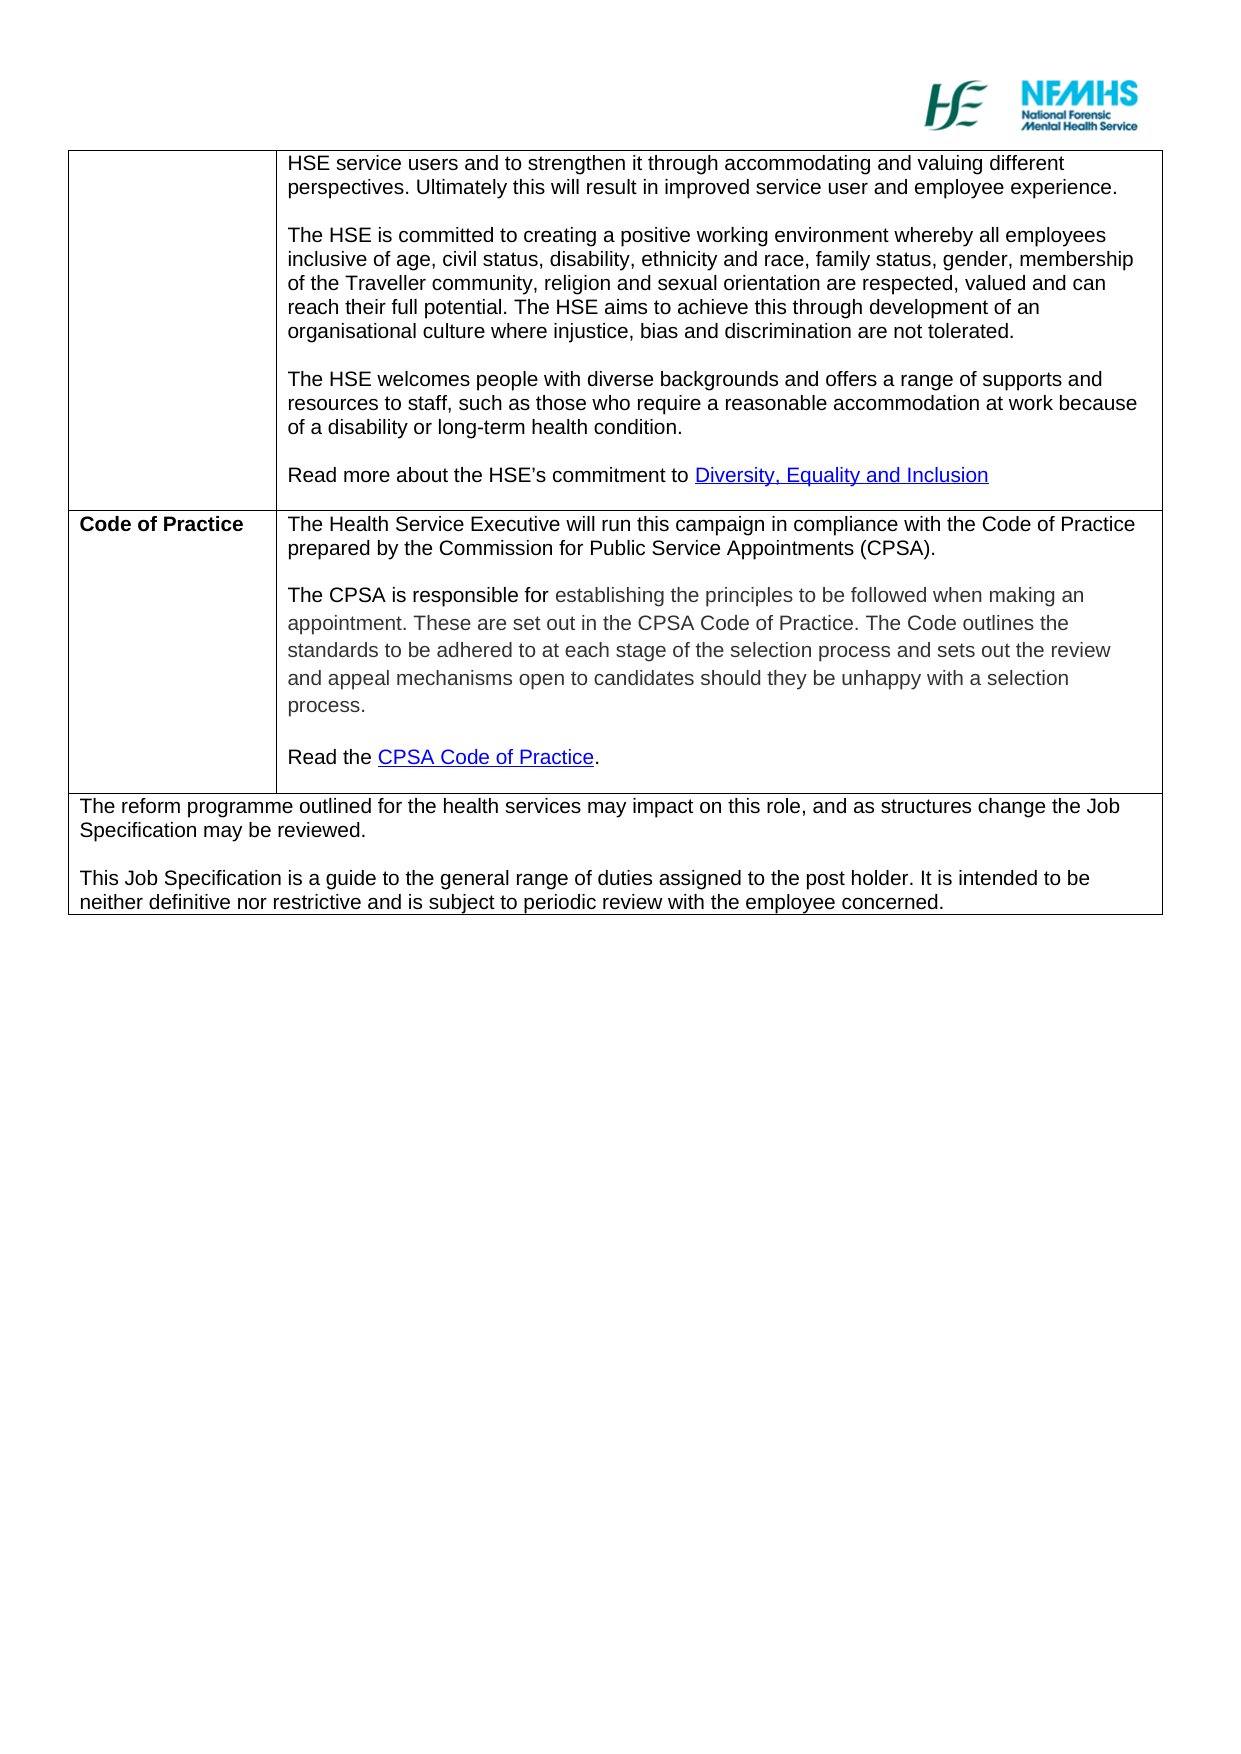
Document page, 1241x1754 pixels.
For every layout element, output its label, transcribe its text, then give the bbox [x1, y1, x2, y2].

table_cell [277, 151, 1162, 510]
table_cell Code of Practice [69, 511, 276, 793]
table_cell The reform programme outlined for the health services may impact on this role, and as structures change the Job Specification may be reviewed. This Job Specification is a guide to the general range of duties assigned to the post holder. It is intended to be neither definitive nor restrictive and is subject to periodic review with the employee concerned. [69, 794, 1162, 913]
picture [913, 73, 1147, 137]
table_cell The Health Service Executive will run this campaign in compliance with the Code of Practice prepared by the Commission for Public Service Appointments (CPSA). The CPSA is responsible for establishing the principles to be followed when making an appointment. These are set out in the CPSA Code of Practice. The Code outlines the standards to be adhered to at each stage of the selection process and sets out the review and appeal mechanisms open to candidates should they be unhappy with a selection process. Read the CPSA Code of Practice. [277, 511, 1162, 793]
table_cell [69, 151, 276, 510]
